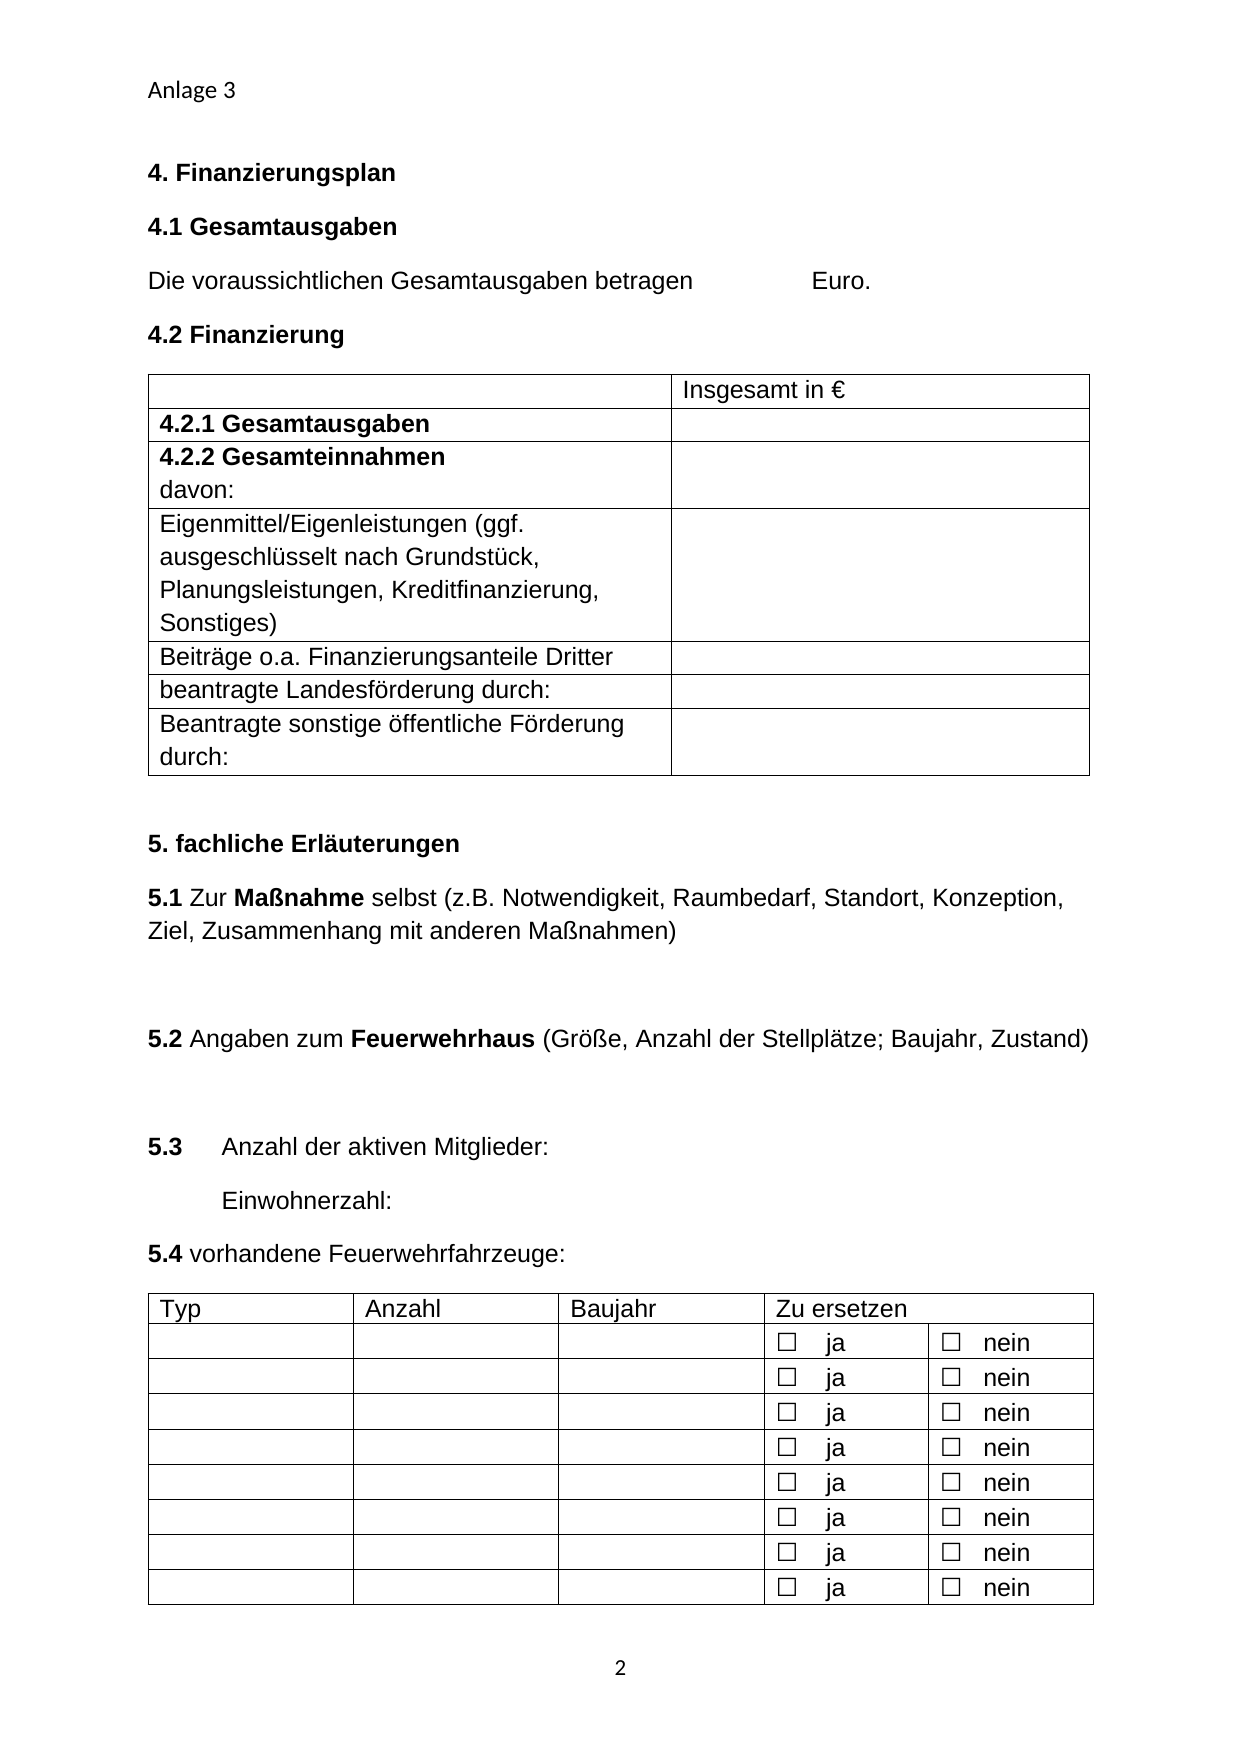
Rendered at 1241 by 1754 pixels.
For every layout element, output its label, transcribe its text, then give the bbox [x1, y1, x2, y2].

table_cell nein [929, 1535, 1093, 1569]
table_cell ja [765, 1324, 928, 1358]
table_cell [559, 1500, 764, 1534]
table_cell [354, 1430, 558, 1463]
table_cell [149, 1570, 353, 1604]
table_cell Beantragte sonstige öffentliche Förderung durch: [149, 709, 671, 774]
table_cell nein [929, 1324, 1093, 1358]
table_cell ja [765, 1394, 928, 1428]
table_cell ja [765, 1570, 928, 1604]
table_cell beantragte Landesförderung durch: [149, 675, 671, 708]
table_cell [149, 1359, 353, 1393]
text 5. fachliche Erläuterungen [148, 829, 1093, 858]
text Einwohnerzahl: [148, 1186, 1093, 1214]
text 4. Finanzierungsplan [148, 158, 1093, 187]
table_cell [354, 1570, 558, 1604]
table_cell [149, 1500, 353, 1534]
table_cell ja [765, 1465, 928, 1499]
table_cell ja [765, 1500, 928, 1534]
table_cell [354, 1394, 558, 1428]
table_header Insgesamt in € [672, 375, 1089, 408]
table_cell nein [929, 1359, 1093, 1393]
table_cell nein [929, 1465, 1093, 1499]
table_cell [672, 509, 1089, 641]
table_cell [672, 409, 1089, 441]
text 4.1 Gesamtausgaben [148, 212, 1093, 241]
table_cell [559, 1359, 764, 1393]
table_cell nein [929, 1430, 1093, 1463]
table_cell [672, 675, 1089, 708]
text 5.3 Anzahl der aktiven Mitglieder: [148, 1132, 1093, 1161]
table_header Baujahr [559, 1294, 764, 1323]
table_header Zu ersetzen [765, 1294, 1093, 1323]
table_cell [354, 1500, 558, 1534]
table_cell [559, 1535, 764, 1569]
text Die voraussichtlichen Gesamtausgaben betragen Euro. [148, 266, 1093, 294]
table_cell [149, 1394, 353, 1428]
table_cell ja [765, 1430, 928, 1463]
table_cell [672, 642, 1089, 674]
table_cell ja [765, 1359, 928, 1393]
table_header Anzahl [354, 1294, 558, 1323]
table_cell 4.2.2 Gesamteinnahmen davon: [149, 442, 671, 508]
table_cell [559, 1430, 764, 1463]
table_cell nein [929, 1394, 1093, 1428]
table_header [149, 375, 671, 408]
text 5.4 vorhandene Feuerwehrfahrzeuge: [148, 1239, 1093, 1268]
table_cell [559, 1394, 764, 1428]
text 5.1 Zur Maßnahme selbst (z.B. Notwendigkeit, Raumbedarf, Standort, Konzeption, Ziel, Zusammenhang mit anderen Maßnahmen) [148, 883, 1093, 945]
table_cell [354, 1359, 558, 1393]
table_cell [559, 1324, 764, 1358]
table_header Typ [149, 1294, 353, 1323]
table_cell [672, 442, 1089, 508]
table_cell [149, 1430, 353, 1463]
table_cell [354, 1324, 558, 1358]
table_cell nein [929, 1570, 1093, 1604]
table_cell [354, 1535, 558, 1569]
table_cell Beiträge o.a. Finanzierungsanteile Dritter [149, 642, 671, 674]
table_cell ja [765, 1535, 928, 1569]
text 4.2 Finanzierung [148, 320, 1093, 348]
text 5.2 Angaben zum Feuerwehrhaus (Größe, Anzahl der Stellplätze; Baujahr, Zustand) [148, 1024, 1093, 1053]
table_cell [149, 1324, 353, 1358]
table_cell [672, 709, 1089, 774]
table_cell nein [929, 1500, 1093, 1534]
table_cell [559, 1465, 764, 1499]
table_cell [559, 1570, 764, 1604]
table_cell [149, 1465, 353, 1499]
table_cell [354, 1465, 558, 1499]
table_cell [149, 1535, 353, 1569]
table_cell Eigenmittel/Eigenleistungen (ggf. ausgeschlüsselt nach Grundstück, Planungsleistungen, Kreditfinanzierung, Sonstiges) [149, 509, 671, 641]
table_cell 4.2.1 Gesamtausgaben [149, 409, 671, 441]
